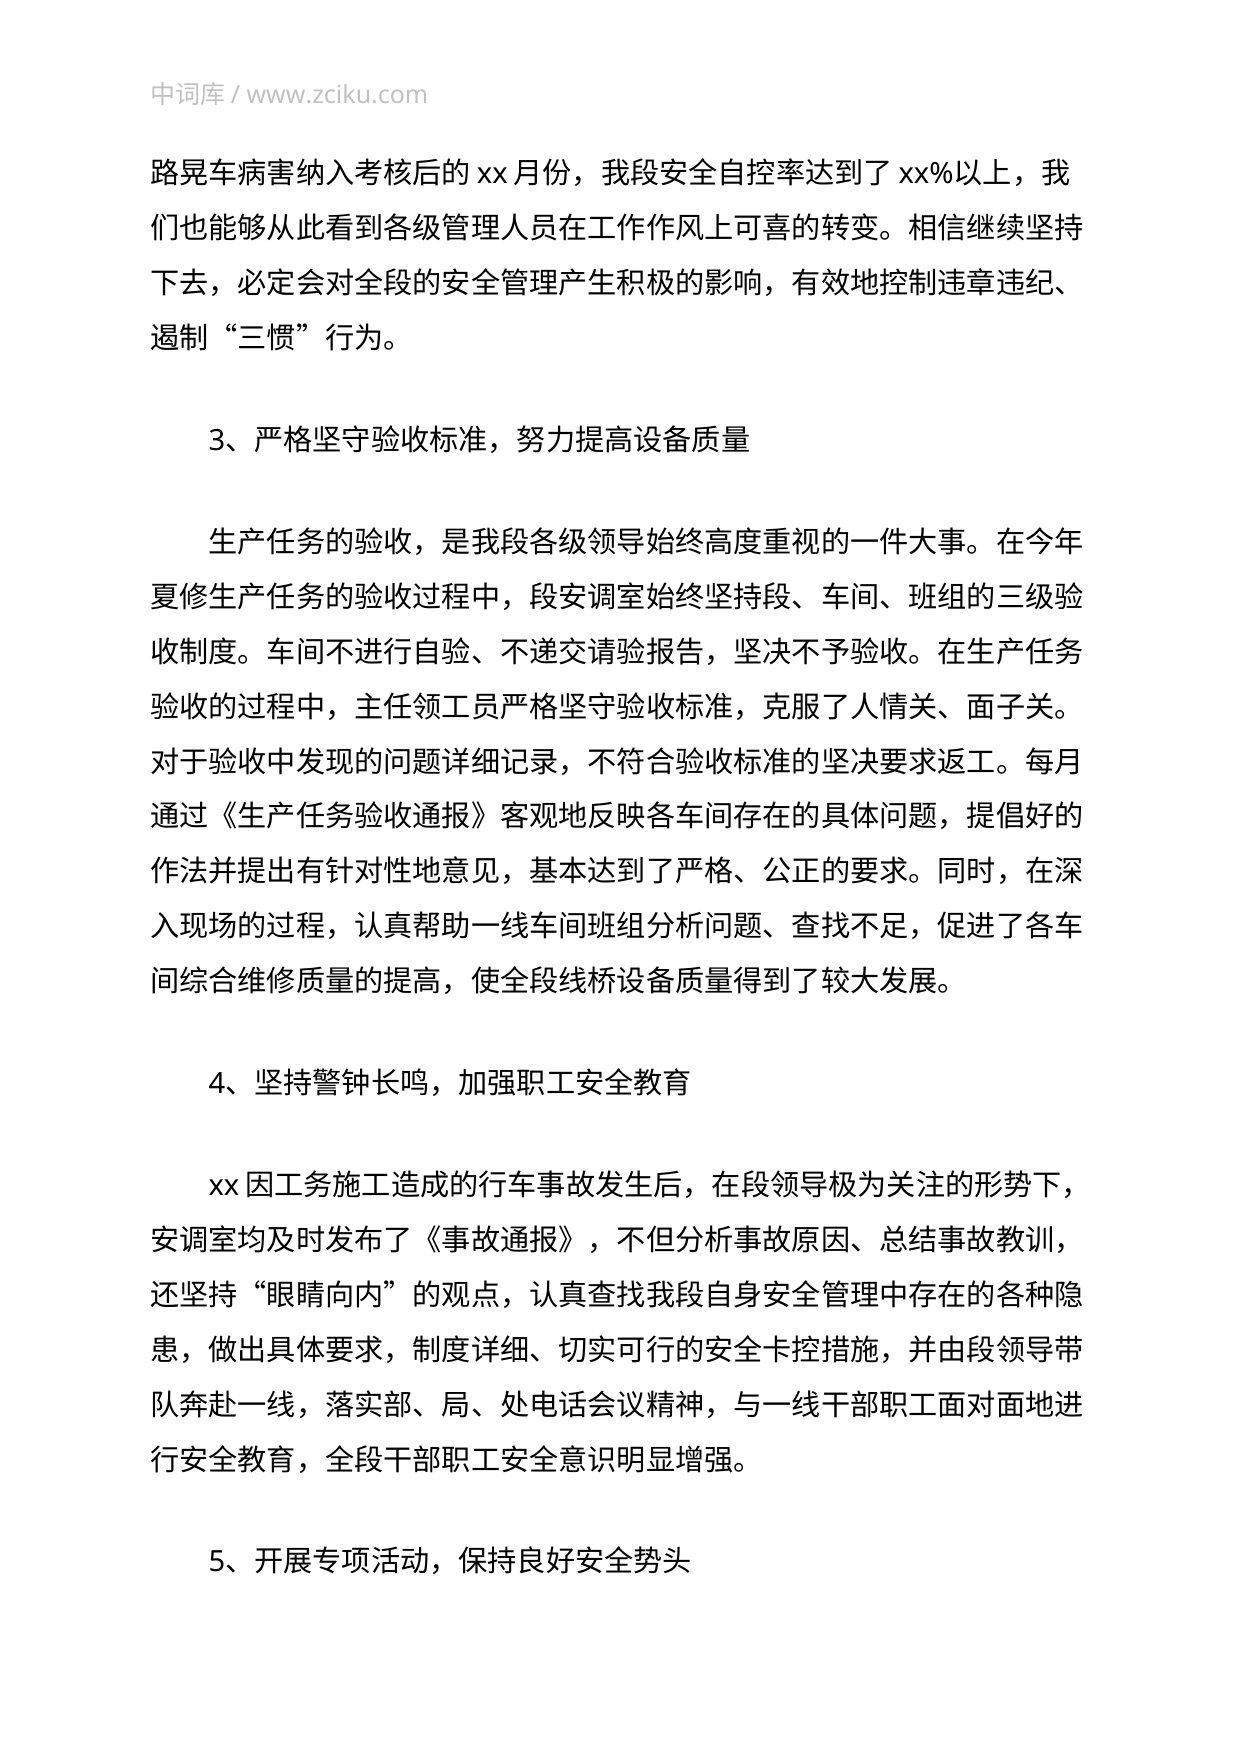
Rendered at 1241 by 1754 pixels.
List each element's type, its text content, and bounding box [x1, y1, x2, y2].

text 5、开展专项活动，保持良好安全势头 [150, 1538, 1090, 1580]
text xx因工务施工造成的行车事故发生后，在段领导极为关注的形势下，安调室均及时发布了《事故通报》，不但分析事故原因、总结事故教训，还坚持“眼睛向内”的观点，认真查找我段自身安全管理中存在的各种隐患，做出具体要求，制度详细、切实可行的安全卡控措施，并由段领导带队奔赴一线，落实部、局、处电话会议精神，与一线干部职工面对面地进行安全教育，全段干部职工安全意识明显增强。 [150, 1161, 1090, 1478]
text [150, 150, 1090, 357]
text 4、坚持警钟长鸣，加强职工安全教育 [150, 1059, 1090, 1102]
text 生产任务的验收，是我段各级领导始终高度重视的一件大事。在今年夏修生产任务的验收过程中，段安调室始终坚持段、车间、班组的三级验收制度。车间不进行自验、不递交请验报告，坚决不予验收。在生产任务验收的过程中，主任领工员严格坚守验收标准，克服了人情关、面子关。对于验收中发现的问题详细记录，不符合验收标准的坚决要求返工。每月通过《生产任务验收通报》客观地反映各车间存在的具体问题，提倡好的作法并提出有针对性地意见，基本达到了严格、公正的要求。同时，在深入现场的过程，认真帮助一线车间班组分析问题、查找不足，促进了各车间综合维修质量的提高，使全段线桥设备质量得到了较大发展。 [150, 518, 1090, 1000]
text 3、严格坚守验收标准，努力提高设备质量 [150, 417, 1090, 459]
